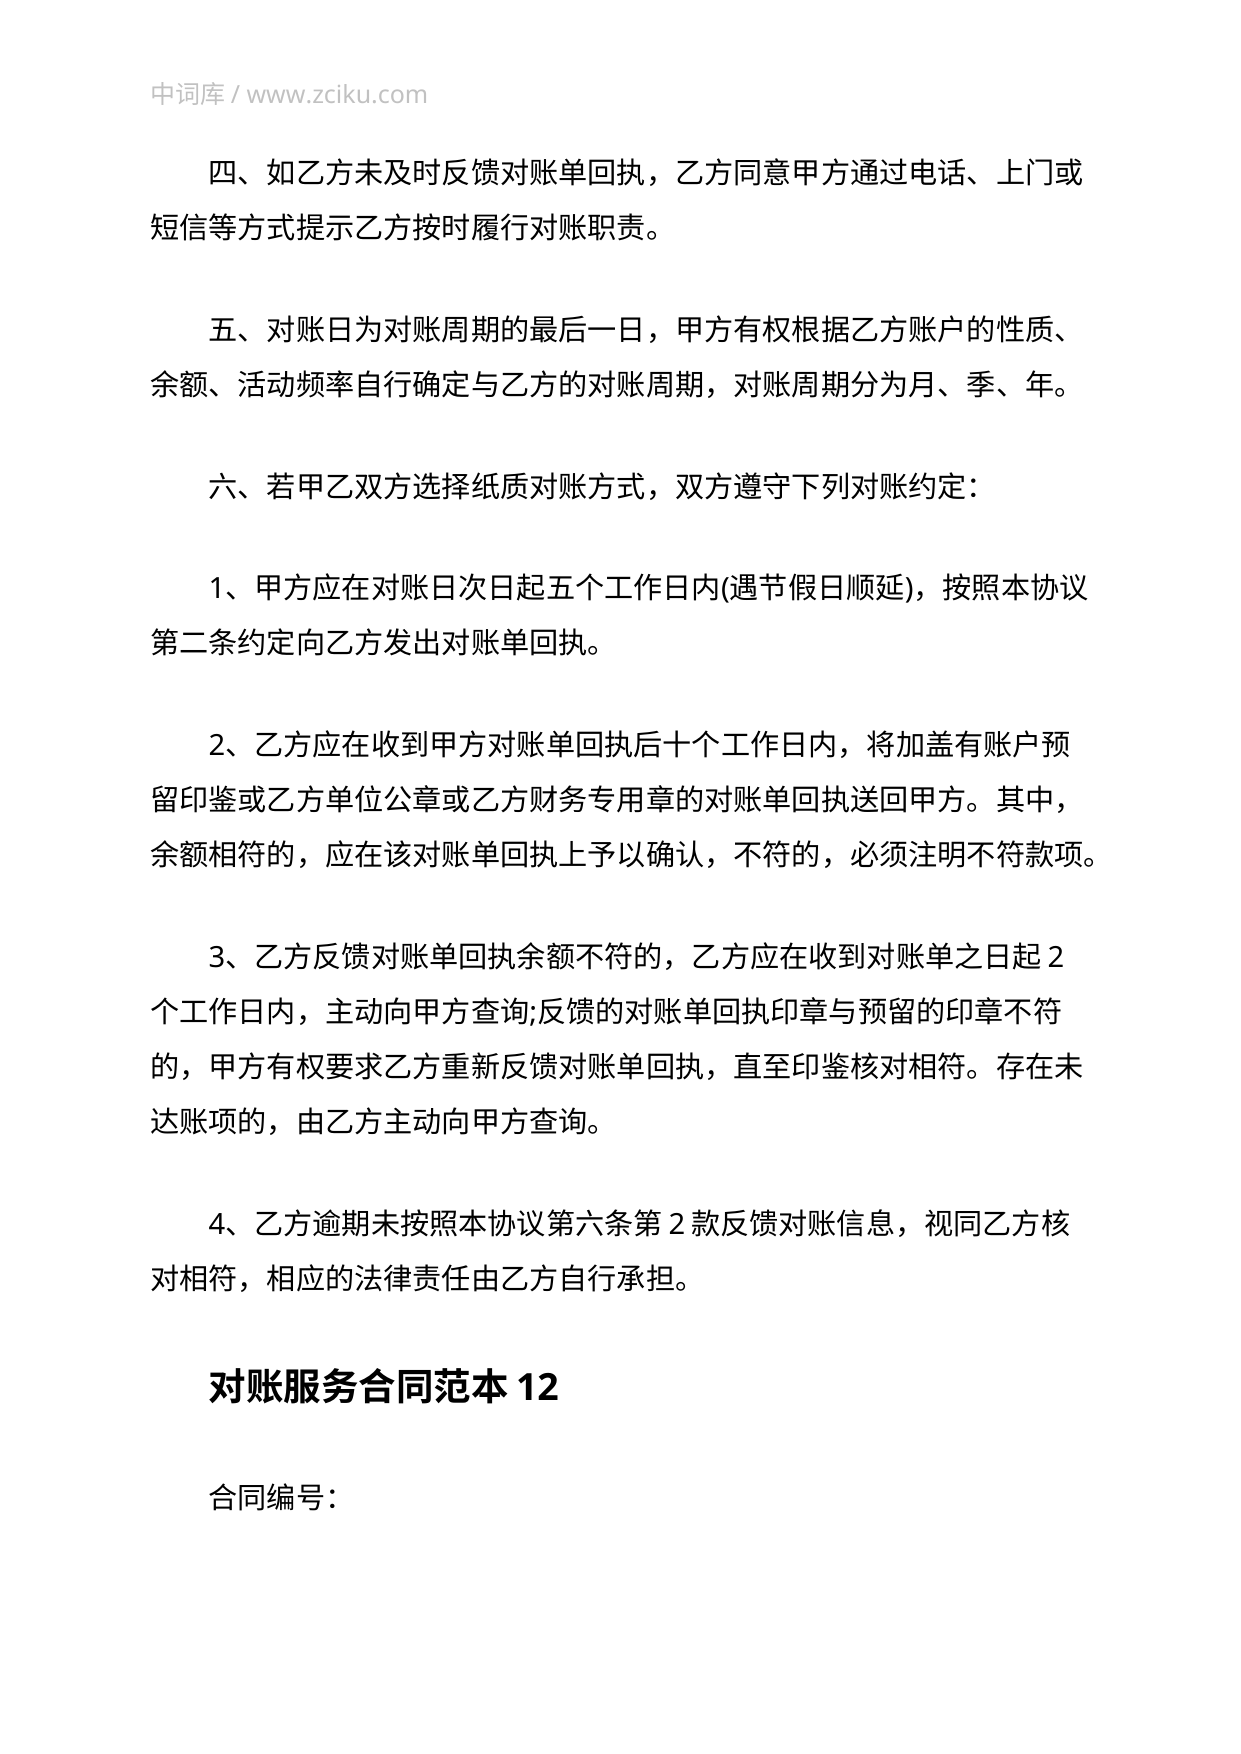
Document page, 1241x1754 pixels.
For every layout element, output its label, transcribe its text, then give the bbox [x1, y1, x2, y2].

text 五、对账日为对账周期的最后一日，甲方有权根据乙方账户的性质、余额、活动频率自行确定与乙方的对账周期，对账周期分为月、季、年。 [150, 307, 1090, 404]
text 3、乙方反馈对账单回执余额不符的，乙方应在收到对账单之日起2个工作日内，主动向甲方查询;反馈的对账单回执印章与预留的印章不符的，甲方有权要求乙方重新反馈对账单回执，直至印鉴核对相符。存在未达账项的，由乙方主动向甲方查询。 [150, 933, 1090, 1141]
text 四、如乙方未及时反馈对账单回执，乙方同意甲方通过电话、上门或短信等方式提示乙方按时履行对账职责。 [150, 150, 1090, 247]
text 1、甲方应在对账日次日起五个工作日内(遇节假日顺延)，按照本协议第二条约定向乙方发出对账单回执。 [150, 565, 1090, 662]
text 4、乙方逾期未按照本协议第六条第2款反馈对账信息，视同乙方核对相符，相应的法律责任由乙方自行承担。 [150, 1200, 1090, 1297]
text 对账服务合同范本12 [150, 1357, 1090, 1411]
text 六、若甲乙双方选择纸质对账方式，双方遵守下列对账约定： [150, 463, 1090, 506]
text 合同编号： [150, 1474, 1090, 1517]
text 2、乙方应在收到甲方对账单回执后十个工作日内，将加盖有账户预留印鉴或乙方单位公章或乙方财务专用章的对账单回执送回甲方。其中，余额相符的，应在该对账单回执上予以确认，不符的，必须注明不符款项。 [150, 722, 1090, 874]
